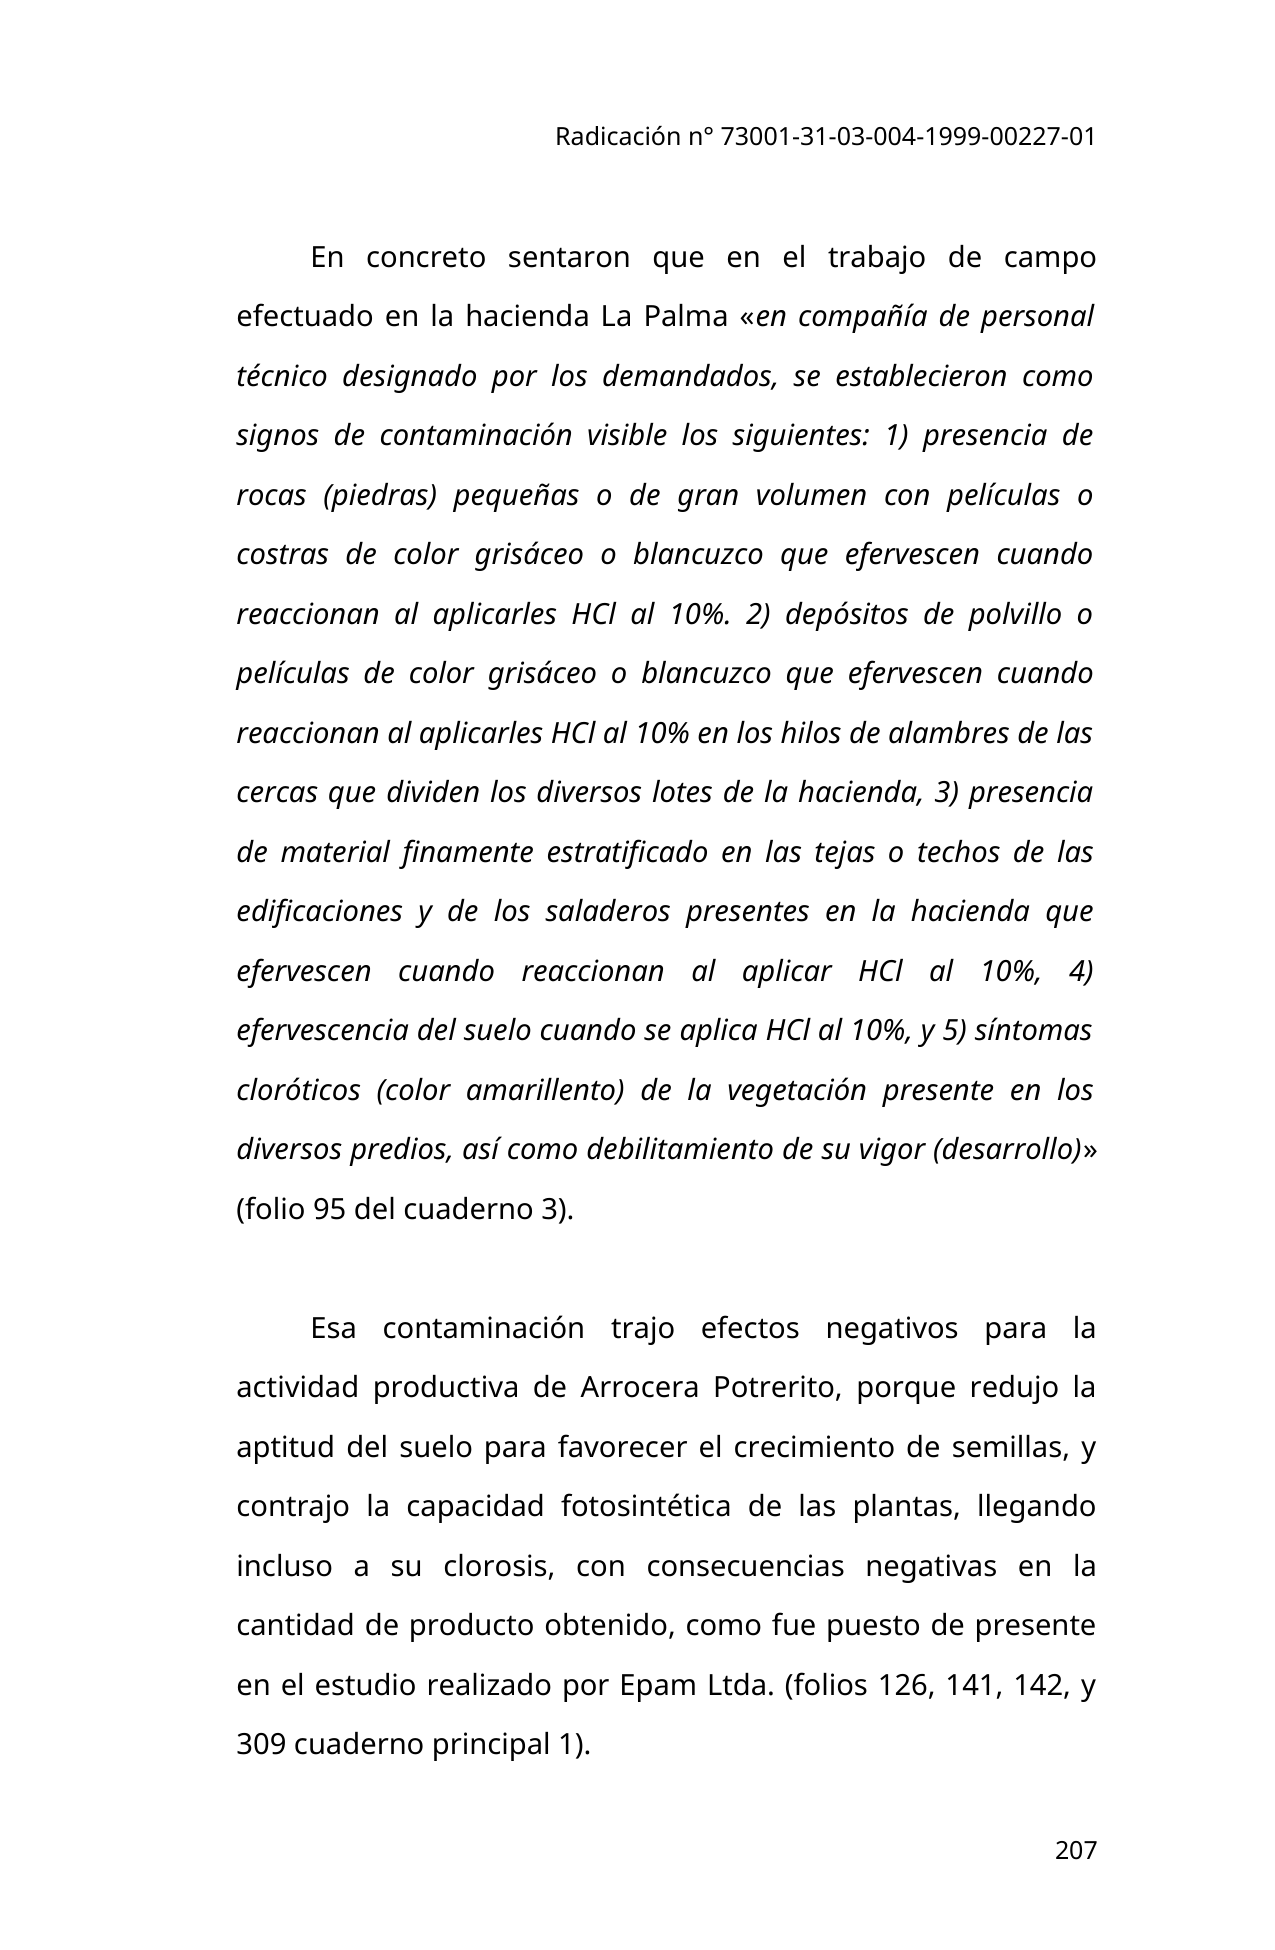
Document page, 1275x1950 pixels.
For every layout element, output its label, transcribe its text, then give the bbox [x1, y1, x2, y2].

text En concreto sentaron que en el trabajo de campo efectuado en la hacienda La Palma «en compañía de personal técnico designado por los demandados, se establecieron como signos de contaminación visible los siguientes: 1) presencia de rocas (piedras) pequeñas o de gran volumen con películas o costras de color grisáceo o blancuzco que efervescen cuando reaccionan al aplicarles HCl al 10%. 2) depósitos de polvillo o películas de color grisáceo o blancuzco que efervescen cuando reaccionan al aplicarles HCl al 10% en los hilos de alambres de las cercas que dividen los diversos lotes de la hacienda, 3) presencia de material finamente estratificado en las tejas o techos de las edificaciones y de los saladeros presentes en la hacienda que efervescen cuando reaccionan al aplicar HCl al 10%, 4) efervescencia del suelo cuando se aplica HCl al 10%, y 5) síntomas cloróticos (color amarillento) de la vegetación presente en los diversos predios, así como debilitamiento de su vigor (desarrollo)» (folio 95 del cuaderno 3). [236, 236, 1098, 1228]
text Esa contaminación trajo efectos negativos para la actividad productiva de Arrocera Potrerito, porque redujo la aptitud del suelo para favorecer el crecimiento de semillas, y contrajo la capacidad fotosintética de las plantas, llegando incluso a su clorosis, con consecuencias negativas en la cantidad de producto obtenido, como fue puesto de presente en el estudio realizado por Epam Ltda. (folios 126, 141, 142, y 309 cuaderno principal 1). [236, 1307, 1098, 1763]
